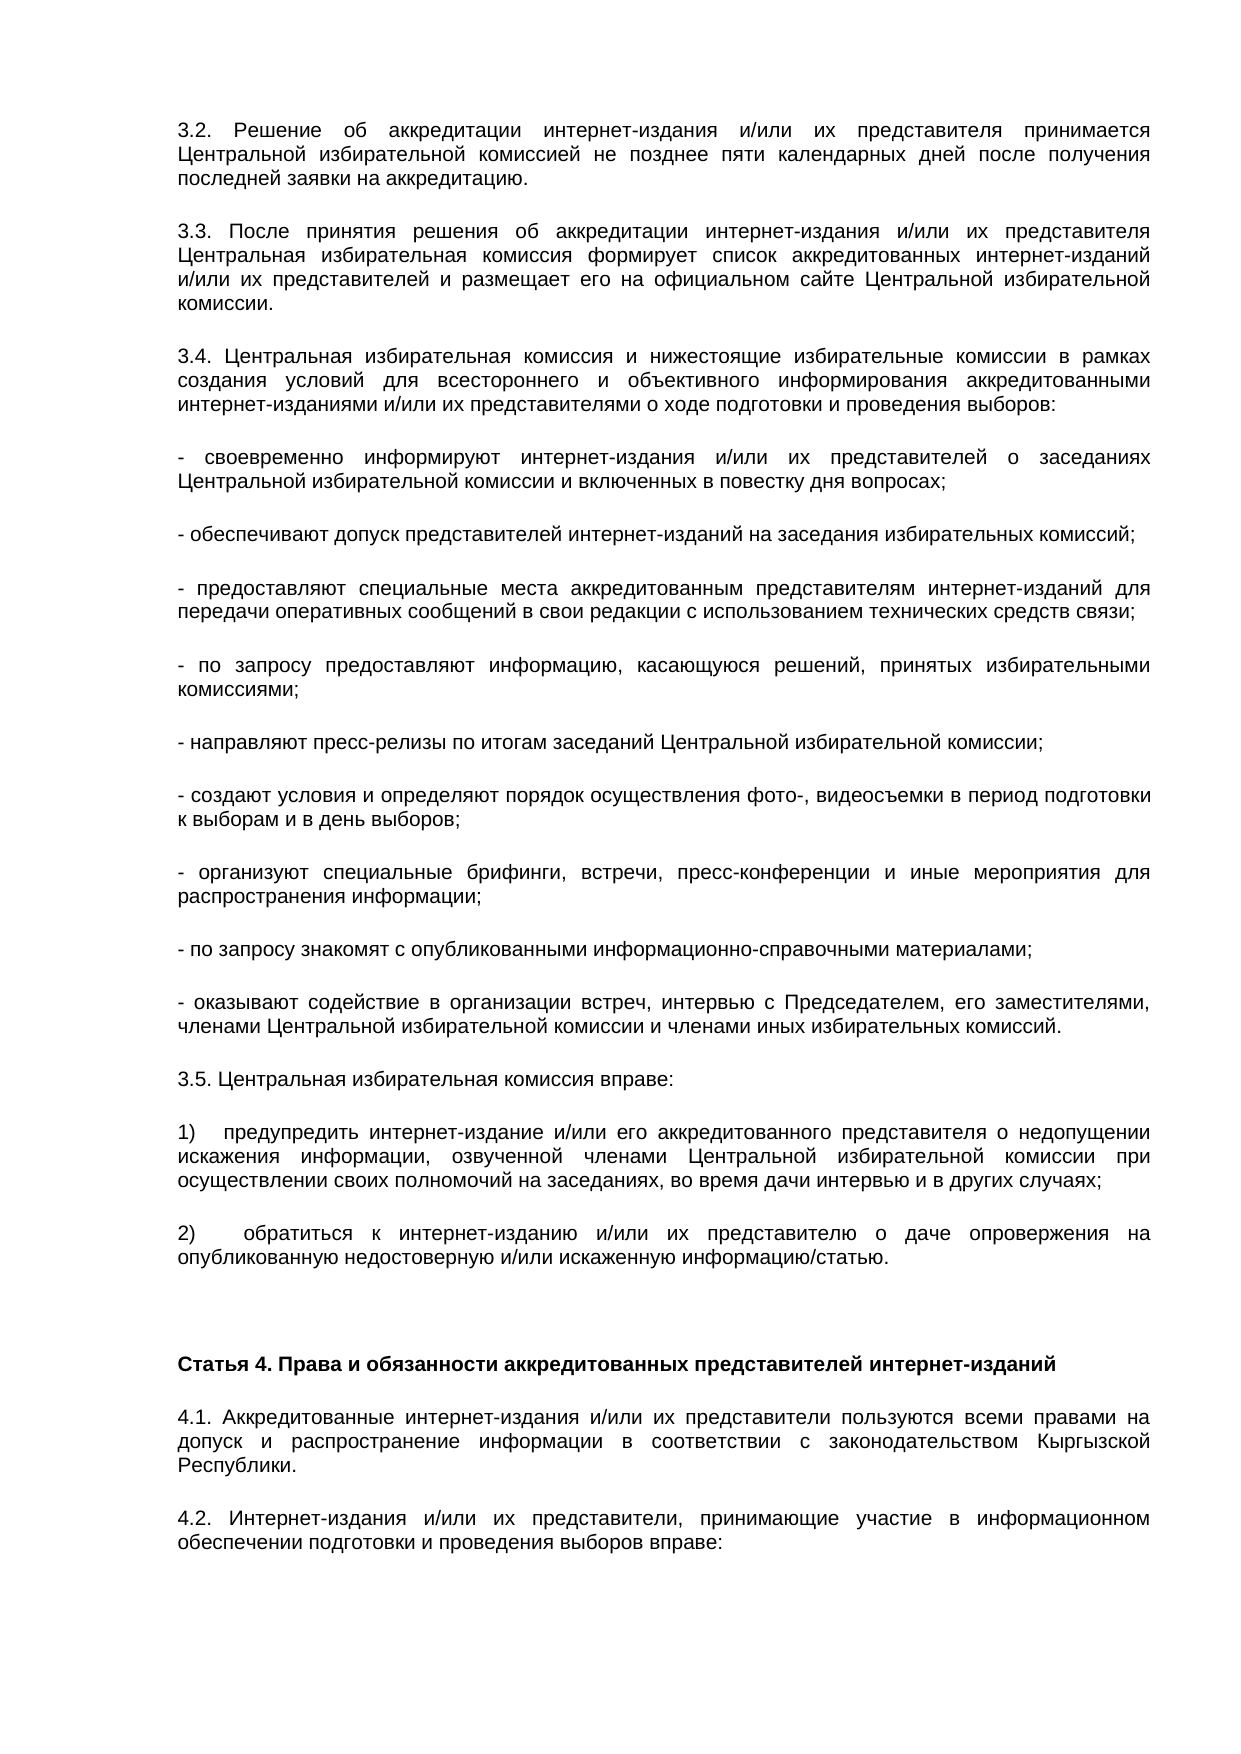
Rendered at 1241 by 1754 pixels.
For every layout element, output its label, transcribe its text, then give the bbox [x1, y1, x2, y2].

text 3.2. Решение об аккредитации интернет-издания и/или их представителя принимается Центральной избирательной комиссией не позднее пяти календарных дней после получения последней заявки на аккредитацию. [177, 118, 1152, 190]
text - направляют пресс-релизы по итогам заседаний Центральной избирательной комиссии; [177, 729, 1152, 753]
text - обеспечивают допуск представителей интернет-изданий на заседания избирательных комиссий; [177, 522, 1152, 546]
text - оказывают содействие в организации встреч, интервью с Председателем, его заместителями, членами Центральной избирательной комиссии и членами иных избирательных комиссий. [177, 990, 1152, 1038]
text 3.4. Центральная избирательная комиссия и нижестоящие избирательные комиссии в рамках создания условий для всестороннего и объективного информирования аккредитованными интернет-изданиями и/или их представителями о ходе подготовки и проведения выборов: [177, 344, 1152, 416]
text 3.5. Центральная избирательная комиссия вправе: [177, 1067, 1152, 1091]
text - создают условия и определяют порядок осуществления фото-, видеосъемки в период подготовки к выборам и в день выборов; [177, 783, 1152, 831]
text - своевременно информируют интернет-издания и/или их представителей о заседаниях Центральной избирательной комиссии и включенных в повестку дня вопросах; [177, 445, 1152, 493]
text 2) обратиться к интернет-изданию и/или их представителю о даче опровержения на опубликованную недостоверную и/или искаженную информацию/статью. [177, 1221, 1152, 1269]
text - по запросу предоставляют информацию, касающуюся решений, принятых избирательными комиссиями; [177, 652, 1152, 700]
text Статья 4. Права и обязанности аккредитованных представителей интернет-изданий [177, 1351, 1152, 1375]
text 4.1. Аккредитованные интернет-издания и/или их представители пользуются всеми правами на допуск и распространение информации в соответствии с законодательством Кыргызской Республики. [177, 1404, 1152, 1476]
text - предоставляют специальные места аккредитованным представителям интернет-изданий для передачи оперативных сообщений в свои редакции с использованием технических средств связи; [177, 575, 1152, 623]
text 4.2. Интернет-издания и/или их представители, принимающие участие в информационном обеспечении подготовки и проведения выборов вправе: [177, 1506, 1152, 1553]
text 3.3. После принятия решения об аккредитации интернет-издания и/или их представителя Центральная избирательная комиссия формирует список аккредитованных интернет-изданий и/или их представителей и размещает его на официальном сайте Центральной избирательной комиссии. [177, 219, 1152, 315]
text 1) предупредить интернет-издание и/или его аккредитованного представителя о недопущении искажения информации, озвученной членами Центральной избирательной комиссии при осуществлении своих полномочий на заседаниях, во время дачи интервью и в других случаях; [177, 1120, 1152, 1192]
text - организуют специальные брифинги, встречи, пресс-конференции и иные мероприятия для распространения информации; [177, 860, 1152, 908]
text - по запросу знакомят с опубликованными информационно-справочными материалами; [177, 937, 1152, 961]
